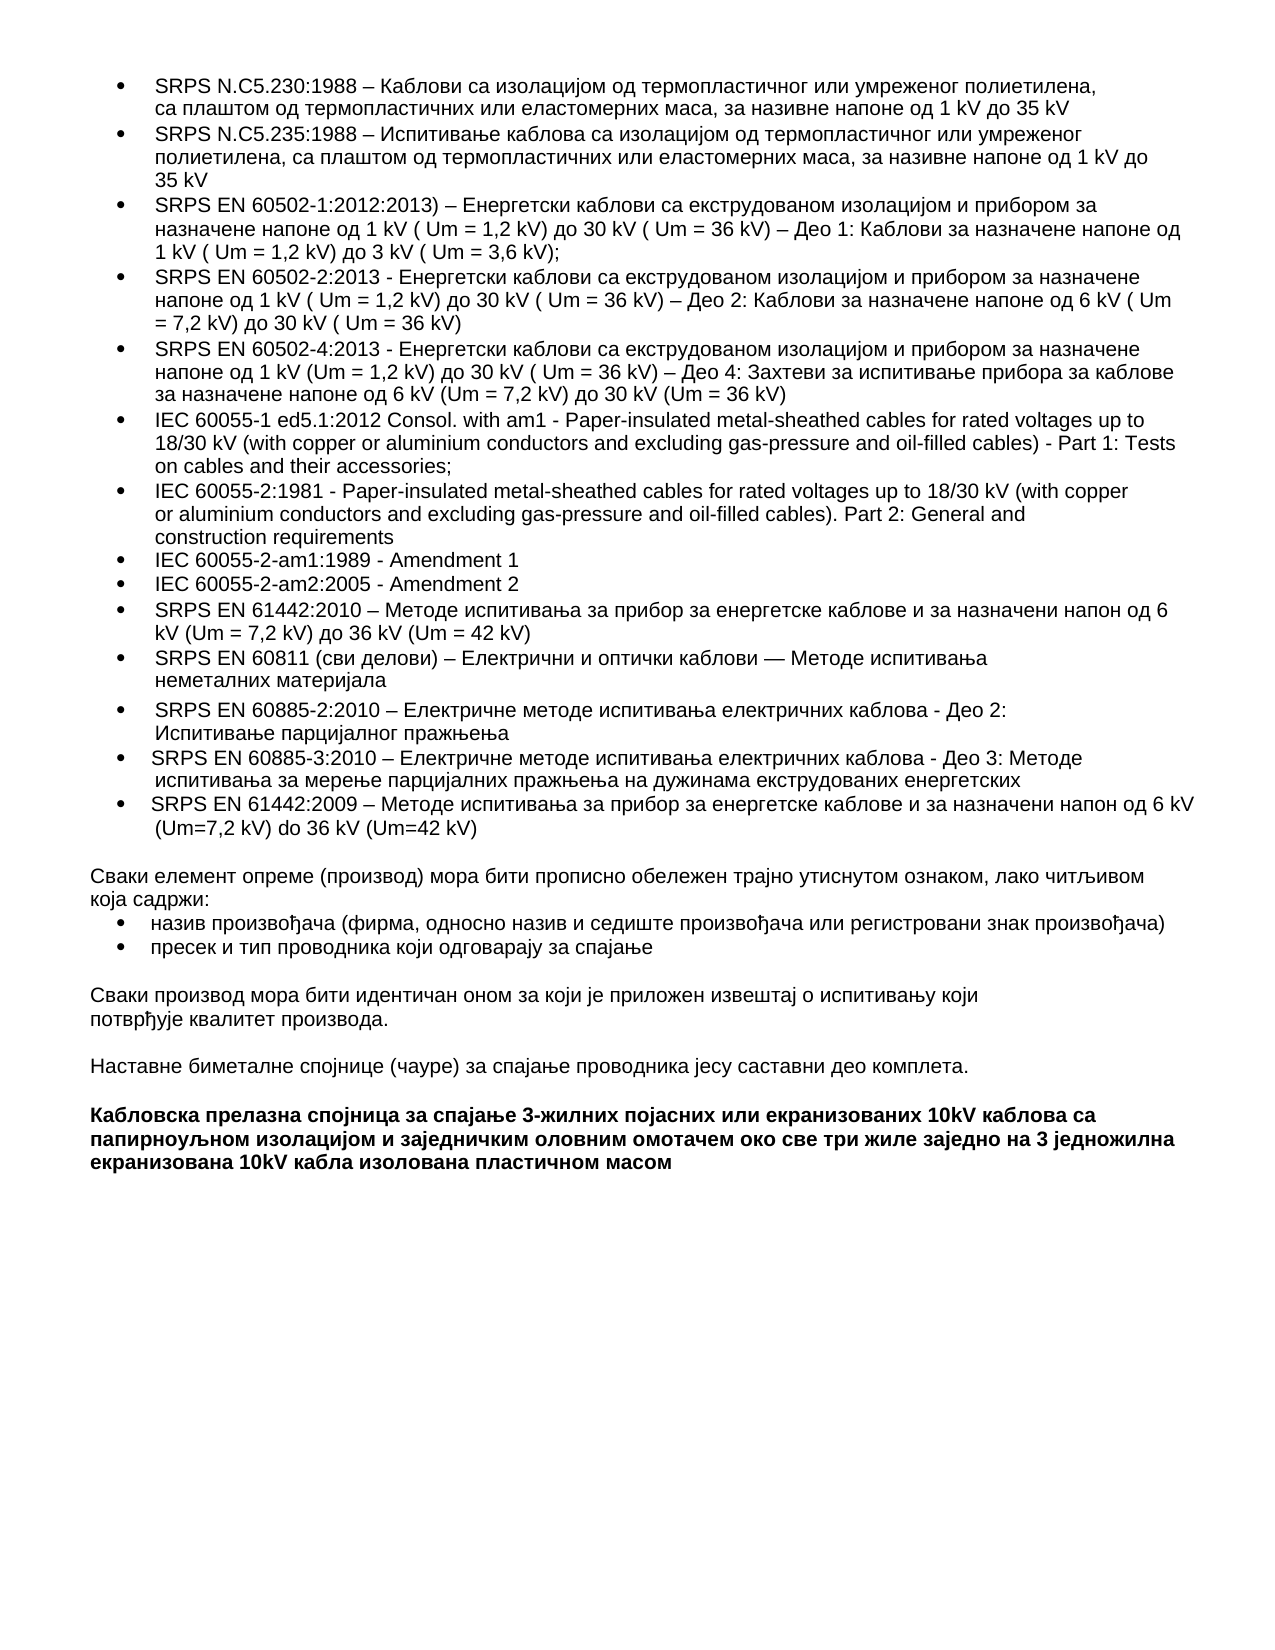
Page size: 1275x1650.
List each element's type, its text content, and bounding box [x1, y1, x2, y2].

list SRPS EN 61442:2010 – Методе испитивања за прибор за енергетске каблове и за назначени напон од 6 kV (Um = 7,2 kV) до 36 kV (Um = 42 kV) [117, 599, 1188, 644]
list пресек и тип проводника који одговарају за спајање [117, 935, 1198, 959]
text Кабловска прелазна спојница за спајање 3-жилних појасних или екранизованих 10kV каблова са папирноуљном изолацијом и заједничким оловним омотачем око све три жиле заједно на 3 једножилна екранизована 10kV кабла изолована пластичном масом [90, 1104, 1176, 1174]
text Наставне биметалне спојнице (чауре) за спајање проводника јесу саставни део комплета. [90, 1055, 1198, 1079]
list IEC 60055-2-аm1:1989 - Amendment 1 [117, 549, 1198, 573]
list SRPS EN 60502-1:2012:2013) – Енергетски каблови са екструдованом изолацијом и прибором за назначене напоне од 1 kV ( Um = 1,2 kV) до 30 kV ( Um = 36 kV) – Део 1: Каблови за назначене напоне од 1 kV ( Um = 1,2 kV) до 3 kV ( Um = 3,6 kV); [117, 194, 1192, 263]
list SRPS EN 60502-2:2013 - Енергетски каблови са екструдованом изолацијом и прибором за назначене напоне од 1 kV ( Um = 1,2 kV) до 30 kV ( Um = 36 kV) – Део 2: Каблови за назначене напоне од 6 kV ( Um = 7,2 kV) до 30 kV ( Um = 36 kV) [117, 266, 1186, 335]
list SRPS N.C5.235:1988 – Испитивање каблова са изолацијом од термопластичног или умреженог полиетилена, са плаштом од термопластичних или еластомерних маса, за називне напоне од 1 kV до 35 kV [117, 123, 1171, 192]
text Сваки елемент опреме (производ) мора бити прописно обележен трајно утиснутом ознаком, лако читљивом која садржи: [90, 864, 1146, 911]
list SRPS EN 61442:2009 – Методе испитивања за прибор за енергетске каблове и за назначени напон од 6 kV [117, 792, 1198, 816]
list SRPS N.C5.230:1988 – Каблови са изолацијом од термопластичног или умреженог полиетилена, са плаштом од термопластичних или еластомерних маса, за називне напоне од 1 kV до 35 kV [117, 75, 1113, 120]
text (Um=7,2 kV) do 36 kV (Um=42 kV) [154, 816, 1198, 840]
text Сваки производ мора бити идентичан оном за који је приложен извештај о испитивању који потврђује квалитет производа. [90, 984, 1078, 1031]
list SRPS EN 60811 (сви делови) – Електрични и оптички каблови — Методе испитивања неметалних материјала [117, 647, 1098, 692]
list SRPS EN 60502-4:2013 - Енергетски каблови са екструдованом изолацијом и прибором за назначене напоне од 1 kV (Um = 1,2 kV) до 30 kV ( Um = 36 kV) – Део 4: Захтеви за испитивање прибора за каблове за назначене напоне од 6 kV (Um = 7,2 kV) до 30 kV (Um = 36 kV) [117, 338, 1196, 406]
list IEC 60055-2-аm2:2005 - Amendment 2 [117, 573, 1198, 596]
list SRPS EN 60885-3:2010 – Електричне методе испитивања електричних каблова - Део 3: Методе испитивања за мерење парцијалних пражњења на дужинама екструдованих енергетских [117, 747, 1184, 792]
list назив произвођача (фирма, односно назив и седиште произвођача или регистровани знак произвођача) [117, 911, 1198, 935]
list IEC 60055-1 ed5.1:2012 Consol. with am1 - Paper-insulated metal-sheathed cables for rated voltages up to 18/30 kV (with copper or aluminium conductors and excluding gas-pressure and oil-filled cables) - Part 1: Tests on cables and their accessories; [117, 409, 1192, 477]
list IEC 60055-2:1981 - Paper-insulated metal-sheathed cables for rated voltages up to 18/30 kV (with copper or aluminium conductors and excluding gas-pressure and oil-filled cables). Part 2: General and construction requirements [117, 480, 1142, 549]
list SRPS EN 60885-2:2010 – Електричне методе испитивања електричних каблова - Део 2: Испитивање парцијалног пражњења [117, 699, 1109, 744]
